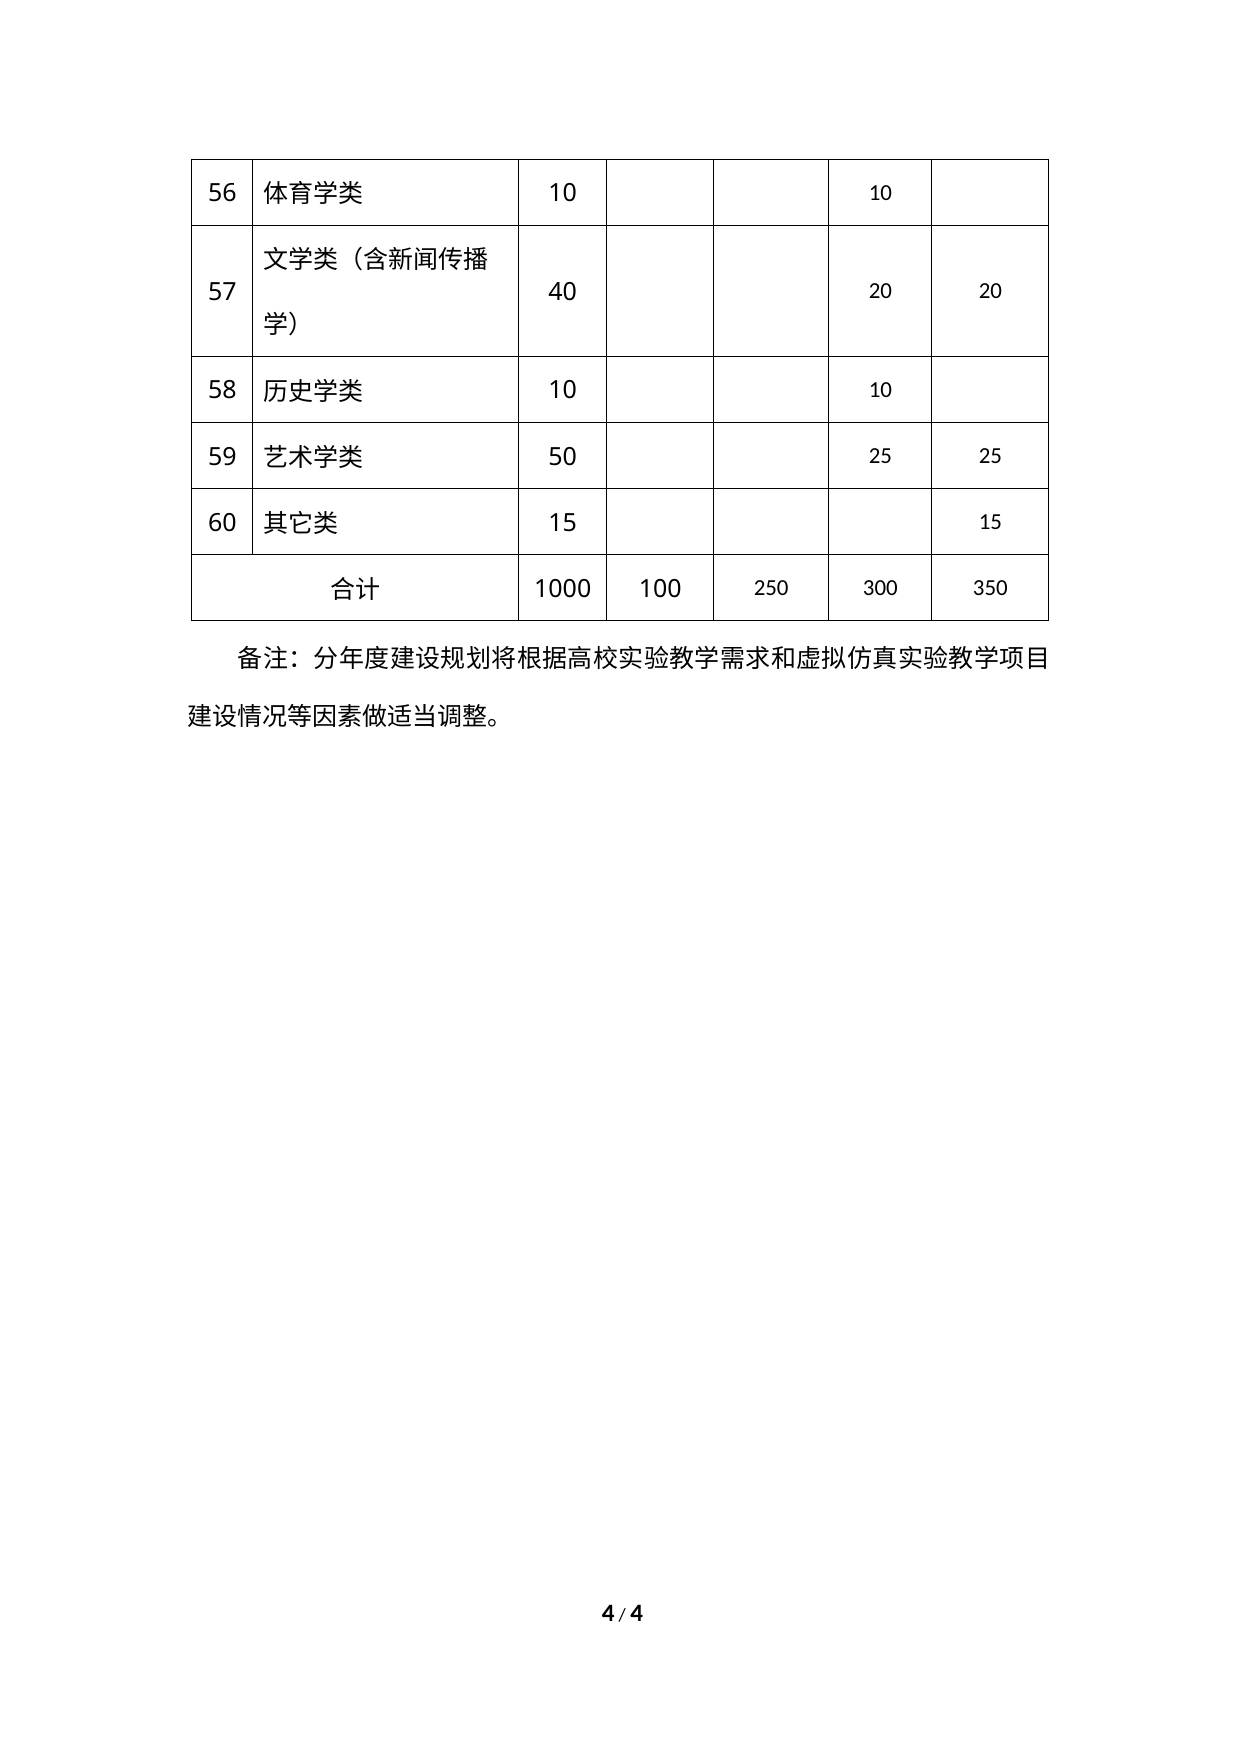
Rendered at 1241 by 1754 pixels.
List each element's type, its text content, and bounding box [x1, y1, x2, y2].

table_cell 15 [932, 489, 1048, 554]
table_cell 10 [519, 160, 606, 224]
table_cell 1000 [519, 555, 606, 620]
table_cell 56 [192, 160, 252, 224]
table_cell 20 [932, 226, 1048, 356]
table_cell [714, 423, 828, 488]
table_cell 艺术学类 [253, 423, 518, 488]
table_cell [932, 160, 1048, 224]
table_cell 100 [607, 555, 713, 620]
table_cell 58 [192, 357, 252, 422]
text 备注：分年度建设规划将根据高校实验教学需求和虚拟仿真实验教学项目建设情况等因素做适当调整。 [187, 621, 1053, 737]
table_cell 60 [192, 489, 252, 554]
table_cell 合计 [192, 555, 518, 620]
table_cell [607, 489, 713, 554]
table_cell 15 [519, 489, 606, 554]
table_cell 体育学类 [253, 160, 518, 224]
table_cell [714, 160, 828, 224]
table_cell [932, 357, 1048, 422]
table_cell 历史学类 [253, 357, 518, 422]
table_cell 文学类（含新闻传播学） [253, 226, 518, 356]
table_cell 25 [932, 423, 1048, 488]
table_cell [607, 226, 713, 356]
table_cell [714, 489, 828, 554]
table_cell [714, 226, 828, 356]
table_cell 40 [519, 226, 606, 356]
table_cell 10 [829, 160, 931, 224]
table_cell 57 [192, 226, 252, 356]
table_cell [714, 357, 828, 422]
table_cell 25 [829, 423, 931, 488]
table_cell [607, 357, 713, 422]
table_cell 59 [192, 423, 252, 488]
table_cell 10 [829, 357, 931, 422]
table_cell 其它类 [253, 489, 518, 554]
table_cell [607, 423, 713, 488]
table_cell [607, 160, 713, 224]
table_cell 250 [714, 555, 828, 620]
table_cell 300 [829, 555, 931, 620]
table_cell [829, 489, 931, 554]
table_cell 50 [519, 423, 606, 488]
table_cell 20 [829, 226, 931, 356]
table_cell 350 [932, 555, 1048, 620]
table_cell 10 [519, 357, 606, 422]
